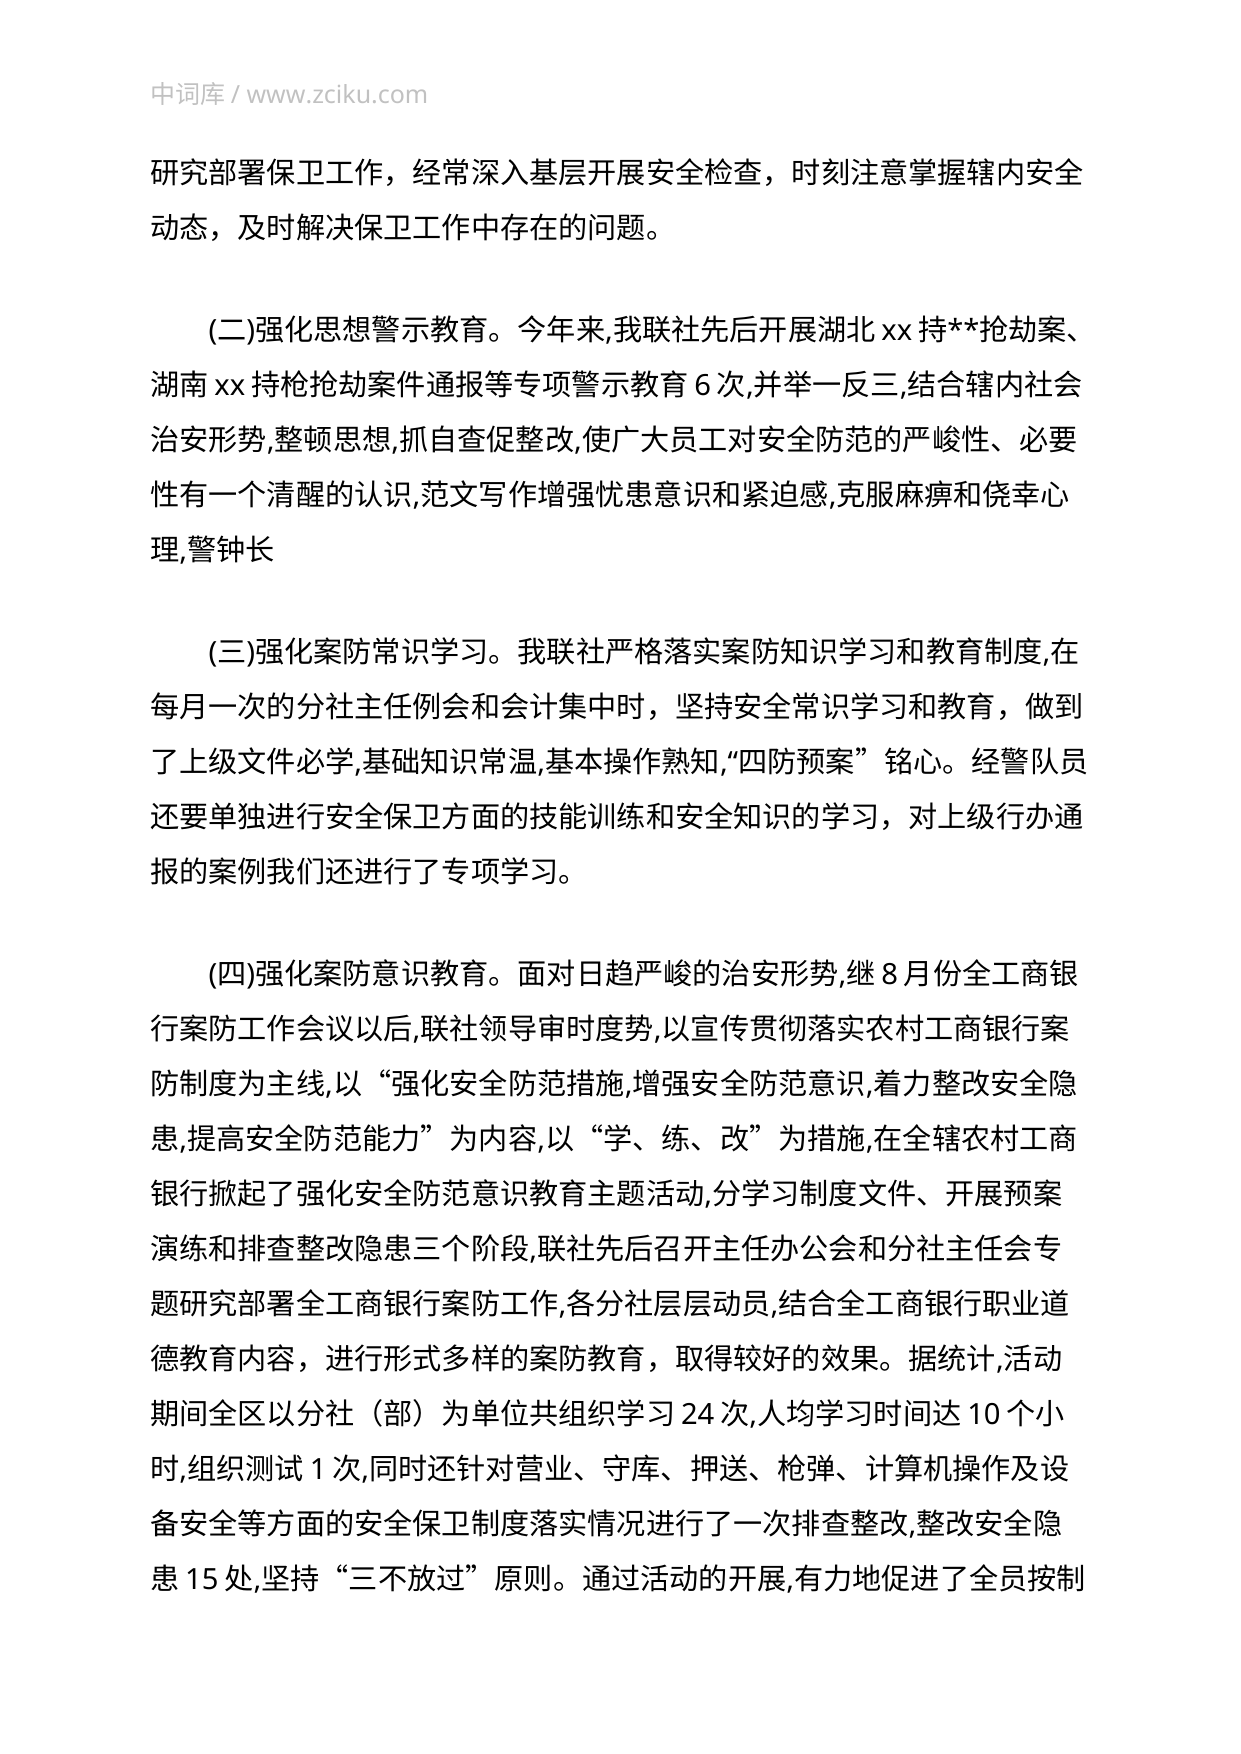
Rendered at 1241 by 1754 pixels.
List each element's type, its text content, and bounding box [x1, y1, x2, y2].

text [150, 150, 1090, 247]
text (二)强化思想警示教育。今年来,我联社先后开展湖北xx持**抢劫案、湖南xx持枪抢劫案件通报等专项警示教育6次,并举一反三,结合辖内社会治安形势,整顿思想,抓自查促整改,使广大员工对安全防范的严峻性、必要性有一个清醒的认识,范文写作增强忧患意识和紧迫感,克服麻痹和侥幸心理,警钟长 [150, 307, 1090, 569]
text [150, 950, 1090, 1598]
text (三)强化案防常识学习。我联社严格落实案防知识学习和教育制度,在每月一次的分社主任例会和会计集中时，坚持安全常识学习和教育，做到了上级文件必学,基础知识常温,基本操作熟知,“四防预案”铭心。经警队员还要单独进行安全保卫方面的技能训练和安全知识的学习，对上级行办通报的案例我们还进行了专项学习。 [150, 629, 1090, 891]
